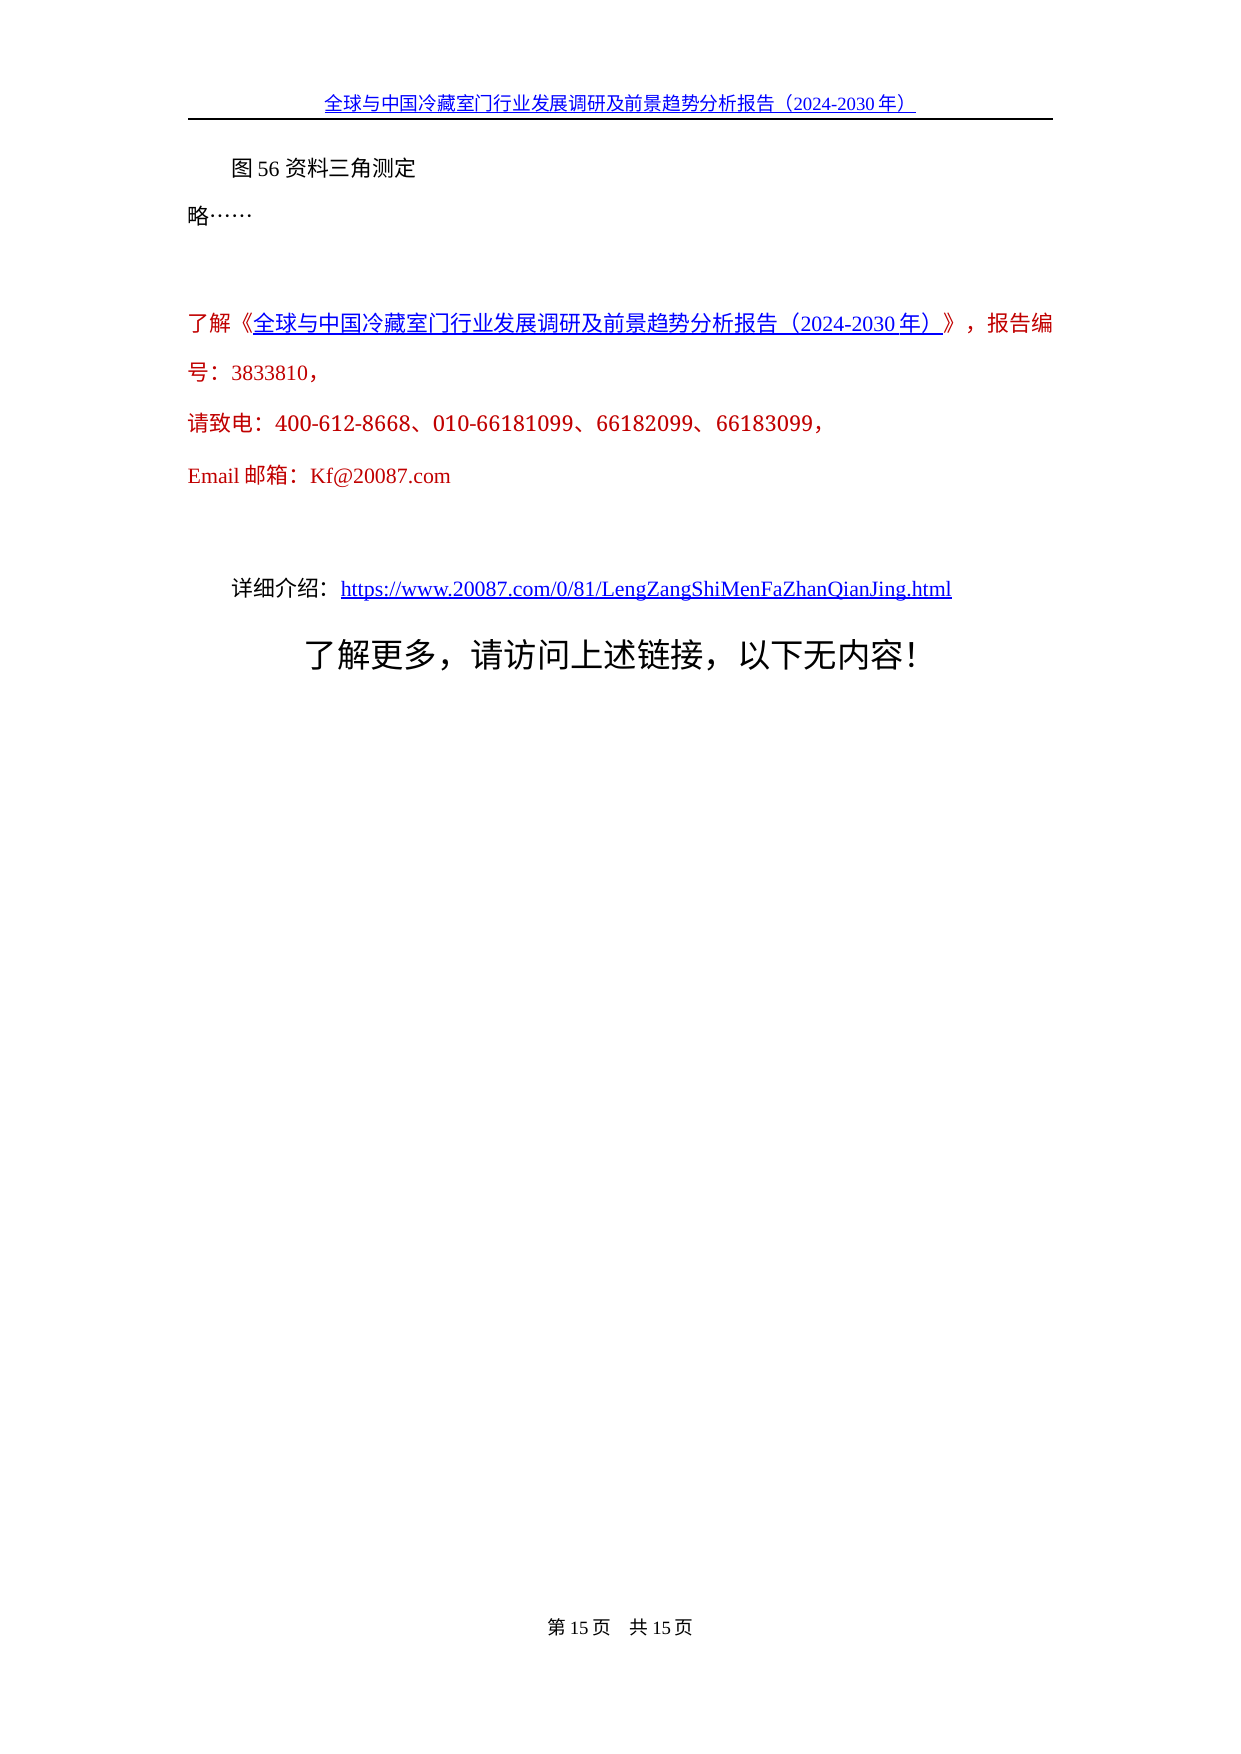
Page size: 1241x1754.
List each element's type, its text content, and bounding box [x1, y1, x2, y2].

text 了解《全球与中国冷藏室门行业发展调研及前景趋势分析报告（2024-2030年）》，报告编号：3833810， [187, 305, 1053, 387]
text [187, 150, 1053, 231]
title 了解更多，请访问上述链接，以下无内容！ [187, 620, 1053, 685]
text 详细介绍：https://www.20087.com/0/81/LengZangShiMenFaZhanQianJing.html [187, 570, 1053, 603]
text 请致电：400-612-8668、010-66181099、66182099、66183099， [187, 406, 1053, 438]
text Email邮箱：Kf@20087.com [187, 457, 1053, 490]
